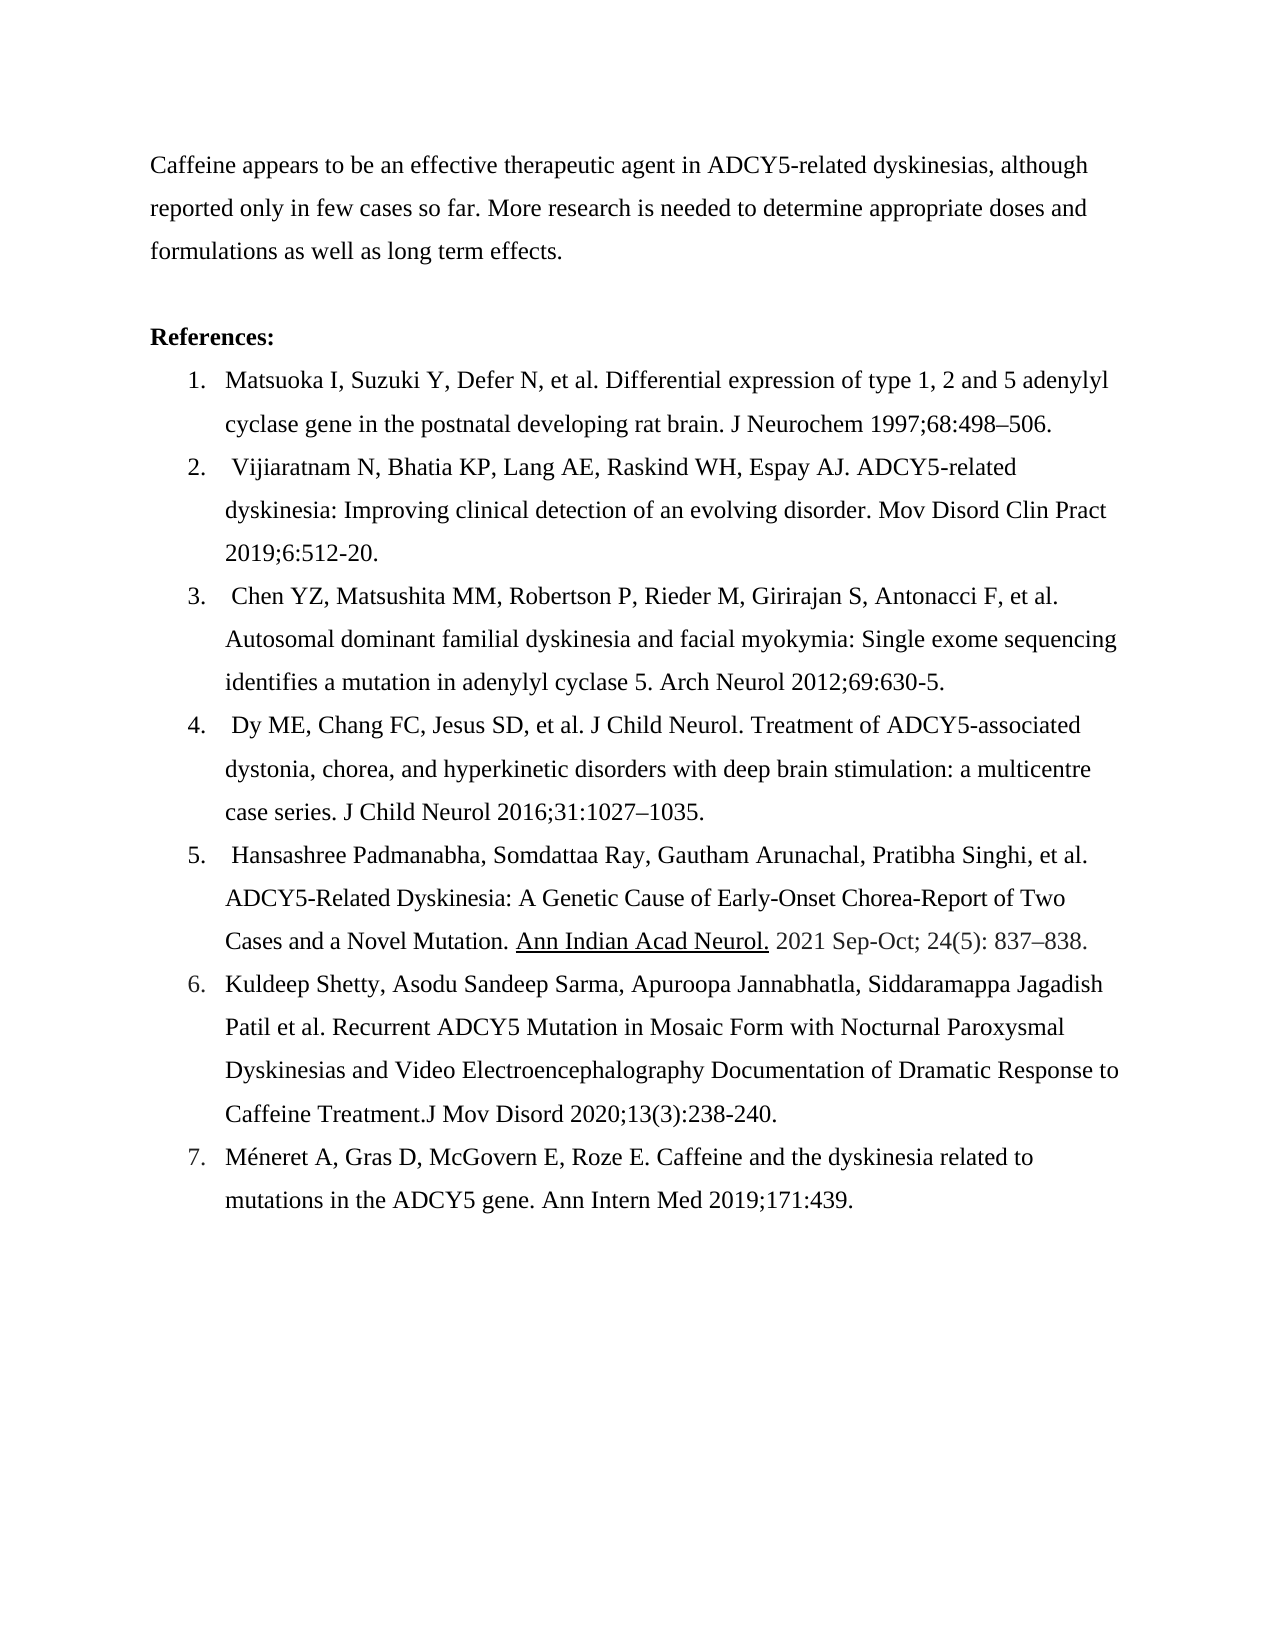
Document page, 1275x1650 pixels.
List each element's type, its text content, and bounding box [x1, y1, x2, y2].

list Méneret A, Gras D, McGovern E, Roze E. Caffeine and the dyskinesia related to mutations in the ADCY5 gene. Ann Intern Med 2019;171:439. [187, 1142, 1125, 1214]
text References: [150, 322, 1125, 351]
list Chen YZ, Matsushita MM, Robertson P, Rieder M, Girirajan S, Antonacci F, et al. Autosomal dominant familial dyskinesia and facial myokymia: Single exome sequencing identifies a mutation in adenylyl cyclase 5. Arch Neurol 2012;69:630-5. [187, 581, 1125, 696]
list Kuldeep Shetty, Asodu Sandeep Sarma, Apuroopa Jannabhatla, Siddaramappa Jagadish Patil et al. Recurrent ADCY5 Mutation in Mosaic Form with Nocturnal Paroxysmal Dyskinesias and Video Electroencephalography Documentation of Dramatic Response to Caffeine Treatment.J Mov Disord 2020;13(3):238-240. [187, 969, 1125, 1127]
list Dy ME, Chang FC, Jesus SD, et al. J Child Neurol. Treatment of ADCY5-associated dystonia, chorea, and hyperkinetic disorders with deep brain stimulation: a multicentre case series. J Child Neurol 2016;31:1027–1035. [187, 711, 1125, 826]
text Caffeine appears to be an effective therapeutic agent in ADCY5-related dyskinesias, although reported only in few cases so far. More research is needed to determine appropriate doses and formulations as well as long term effects. [150, 150, 1125, 265]
list Matsuoka I, Suzuki Y, Defer N, et al. Differential expression of type 1, 2 and 5 adenylyl cyclase gene in the postnatal developing rat brain. J Neurochem 1997;68:498–506. [187, 366, 1125, 437]
list Hansashree Padmanabha, Somdattaa Ray, Gautham Arunachal, Pratibha Singhi, et al. ADCY5-Related Dyskinesia: A Genetic Cause of Early-Onset Chorea-Report of Two Cases and a Novel Mutation. Ann Indian Acad Neurol. 2021 Sep-Oct; 24(5): 837–838. [187, 840, 1125, 955]
list Vijiaratnam N, Bhatia KP, Lang AE, Raskind WH, Espay AJ. ADCY5-related dyskinesia: Improving clinical detection of an evolving disorder. Mov Disord Clin Pract 2019;6:512-20. [187, 452, 1125, 567]
